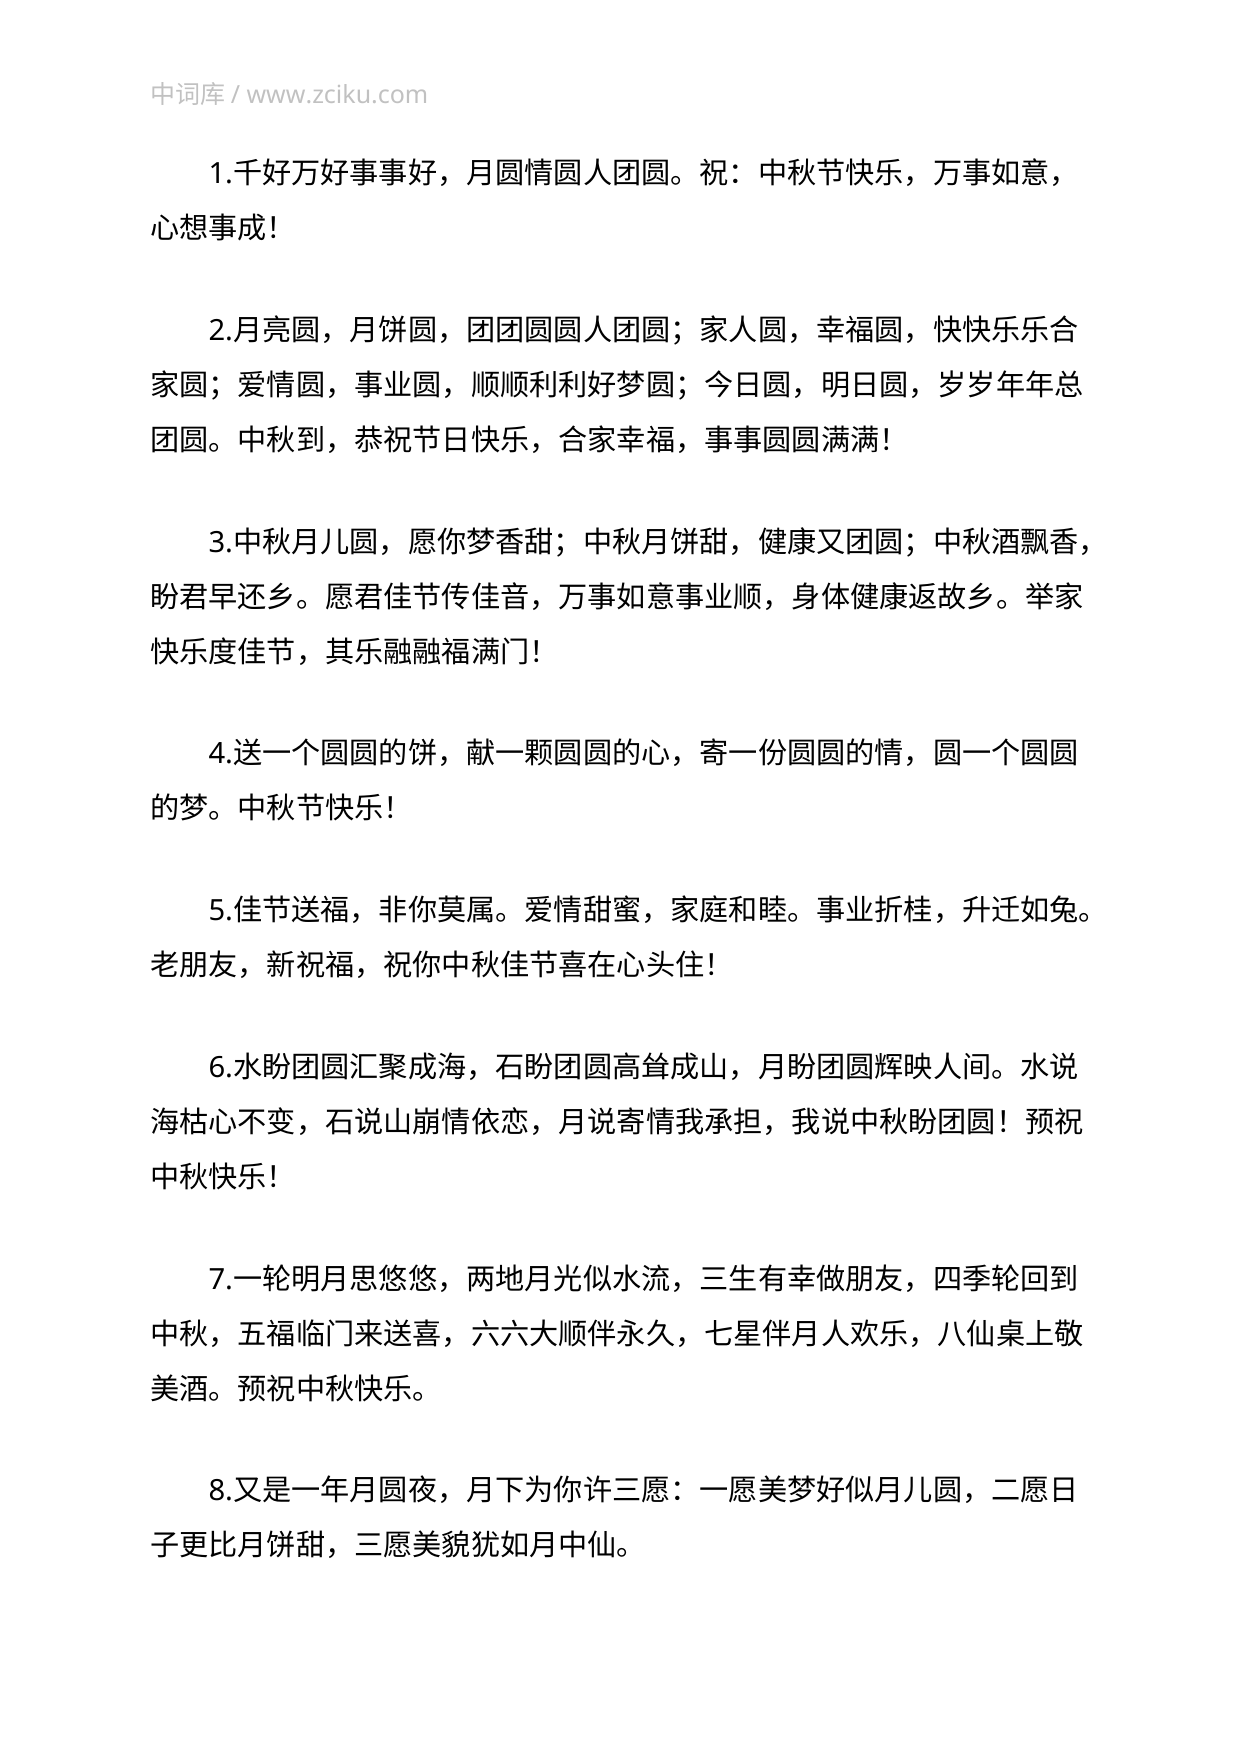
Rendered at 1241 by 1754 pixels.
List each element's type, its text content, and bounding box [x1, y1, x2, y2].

text 6.水盼团圆汇聚成海，石盼团圆高耸成山，月盼团圆辉映人间。水说海枯心不变，石说山崩情依恋，月说寄情我承担，我说中秋盼团圆！预祝中秋快乐！ [150, 1044, 1090, 1196]
text 1.千好万好事事好，月圆情圆人团圆。祝：中秋节快乐，万事如意，心想事成！ [150, 150, 1090, 247]
text 2.月亮圆，月饼圆，团团圆圆人团圆；家人圆，幸福圆，快快乐乐合家圆；爱情圆，事业圆，顺顺利利好梦圆；今日圆，明日圆，岁岁年年总团圆。中秋到，恭祝节日快乐，合家幸福，事事圆圆满满！ [150, 307, 1090, 459]
text 8.又是一年月圆夜，月下为你许三愿：一愿美梦好似月儿圆，二愿日子更比月饼甜，三愿美貌犹如月中仙。 [150, 1467, 1090, 1564]
text 4.送一个圆圆的饼，献一颗圆圆的心，寄一份圆圆的情，圆一个圆圆的梦。中秋节快乐！ [150, 730, 1090, 827]
text 5.佳节送福，非你莫属。爱情甜蜜，家庭和睦。事业折桂，升迁如兔。老朋友，新祝福，祝你中秋佳节喜在心头住！ [150, 887, 1090, 984]
text 3.中秋月儿圆，愿你梦香甜；中秋月饼甜，健康又团圆；中秋酒飘香，盼君早还乡。愿君佳节传佳音，万事如意事业顺，身体健康返故乡。举家快乐度佳节，其乐融融福满门！ [150, 518, 1090, 671]
text 7.一轮明月思悠悠，两地月光似水流，三生有幸做朋友，四季轮回到中秋，五福临门来送喜，六六大顺伴永久，七星伴月人欢乐，八仙桌上敬美酒。预祝中秋快乐。 [150, 1255, 1090, 1407]
